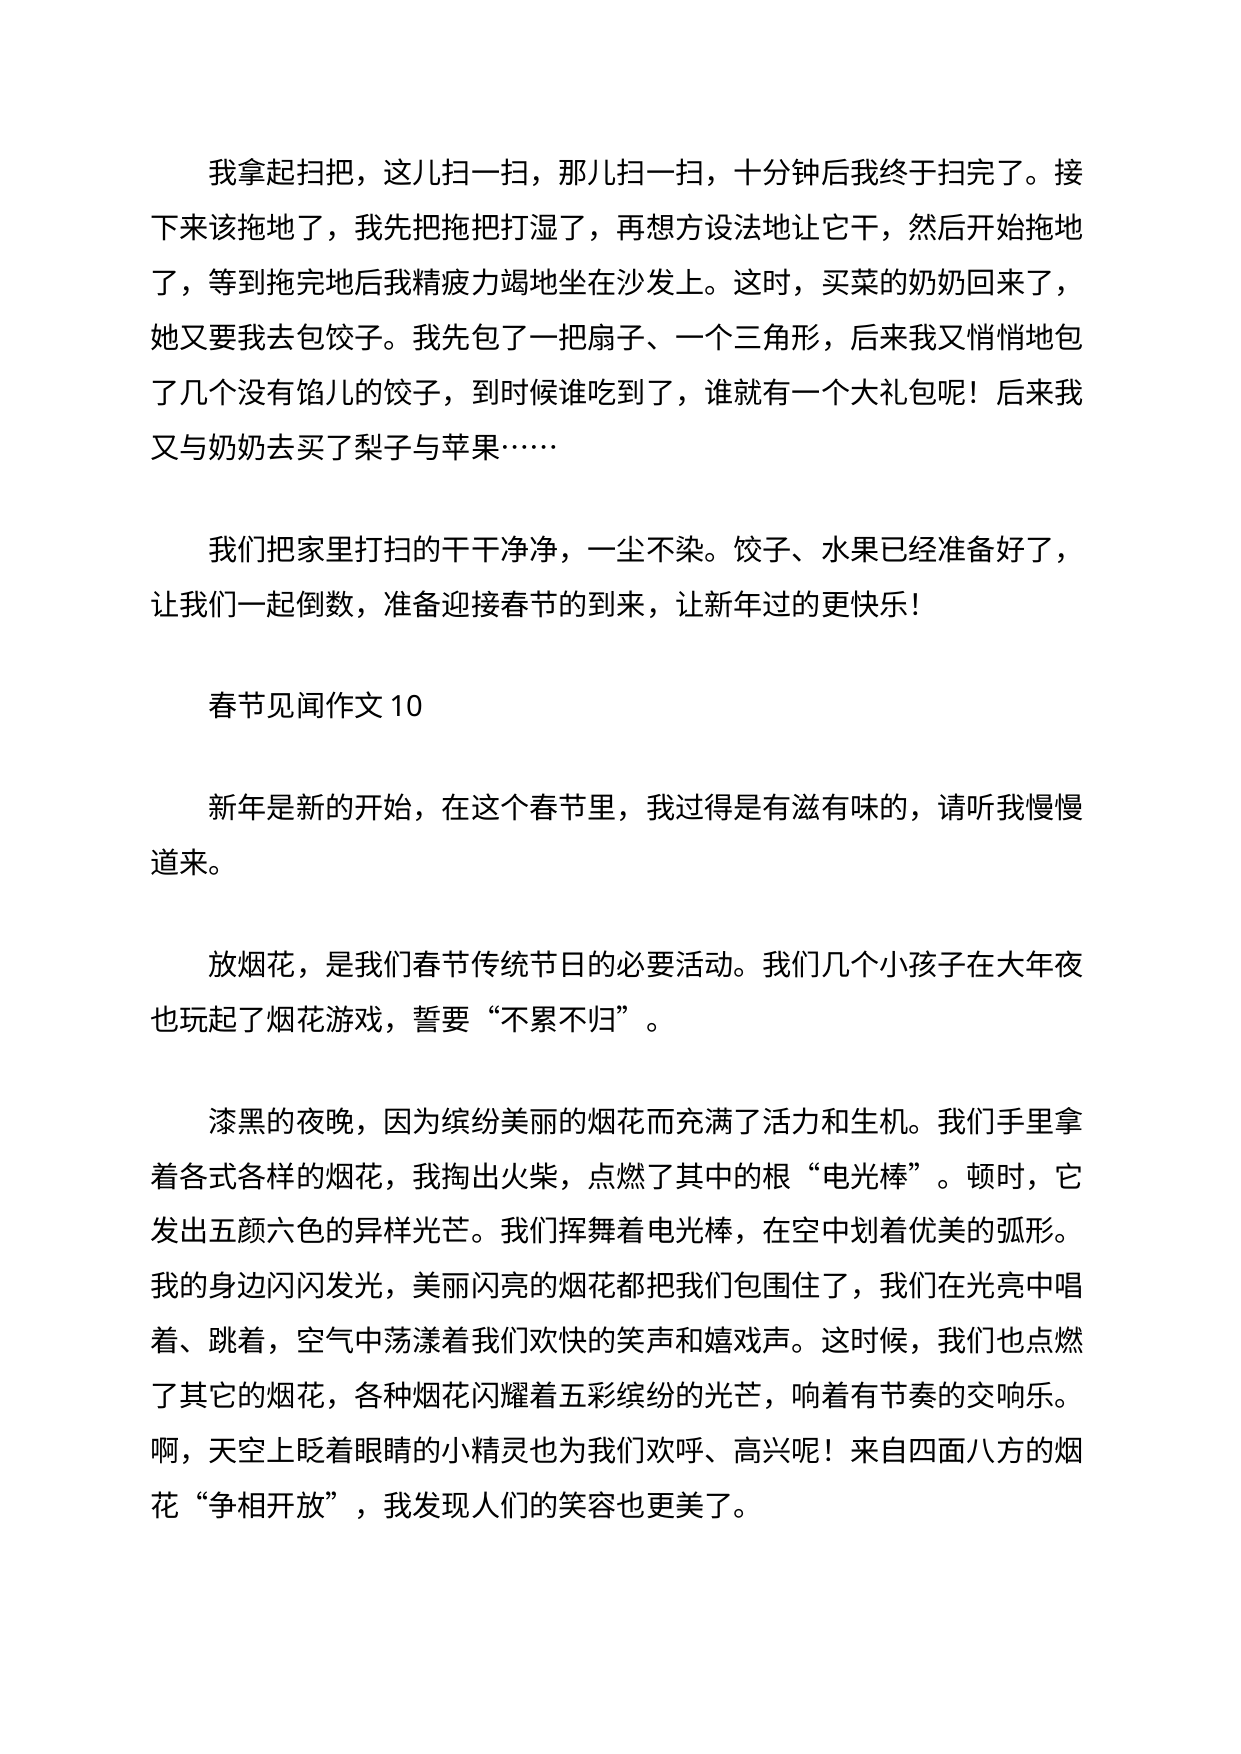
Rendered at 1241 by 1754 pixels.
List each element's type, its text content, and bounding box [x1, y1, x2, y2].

text 我拿起扫把，这儿扫一扫，那儿扫一扫，十分钟后我终于扫完了。接下来该拖地了，我先把拖把打湿了，再想方设法地让它干，然后开始拖地了，等到拖完地后我精疲力竭地坐在沙发上。这时，买菜的奶奶回来了，她又要我去包饺子。我先包了一把扇子、一个三角形，后来我又悄悄地包了几个没有馅儿的饺子，到时候谁吃到了，谁就有一个大礼包呢！后来我又与奶奶去买了梨子与苹果…… [150, 150, 1090, 467]
text 新年是新的开始，在这个春节里，我过得是有滋有味的，请听我慢慢道来。 [150, 785, 1090, 882]
text 放烟花，是我们春节传统节日的必要活动。我们几个小孩子在大年夜也玩起了烟花游戏，誓要“不累不归”。 [150, 942, 1090, 1039]
text 春节见闻作文10 [150, 683, 1090, 725]
text 我们把家里打扫的干干净净，一尘不染。饺子、水果已经准备好了，让我们一起倒数，准备迎接春节的到来，让新年过的更快乐！ [150, 526, 1090, 623]
text 漆黑的夜晚，因为缤纷美丽的烟花而充满了活力和生机。我们手里拿着各式各样的烟花，我掏出火柴，点燃了其中的根“电光棒”。顿时，它发出五颜六色的异样光芒。我们挥舞着电光棒，在空中划着优美的弧形。我的身边闪闪发光，美丽闪亮的烟花都把我们包围住了，我们在光亮中唱着、跳着，空气中荡漾着我们欢快的笑声和嬉戏声。这时候，我们也点燃了其它的烟花，各种烟花闪耀着五彩缤纷的光芒，响着有节奏的交响乐。啊，天空上眨着眼睛的小精灵也为我们欢呼、高兴呢！来自四面八方的烟花“争相开放”，我发现人们的笑容也更美了。 [150, 1098, 1090, 1525]
